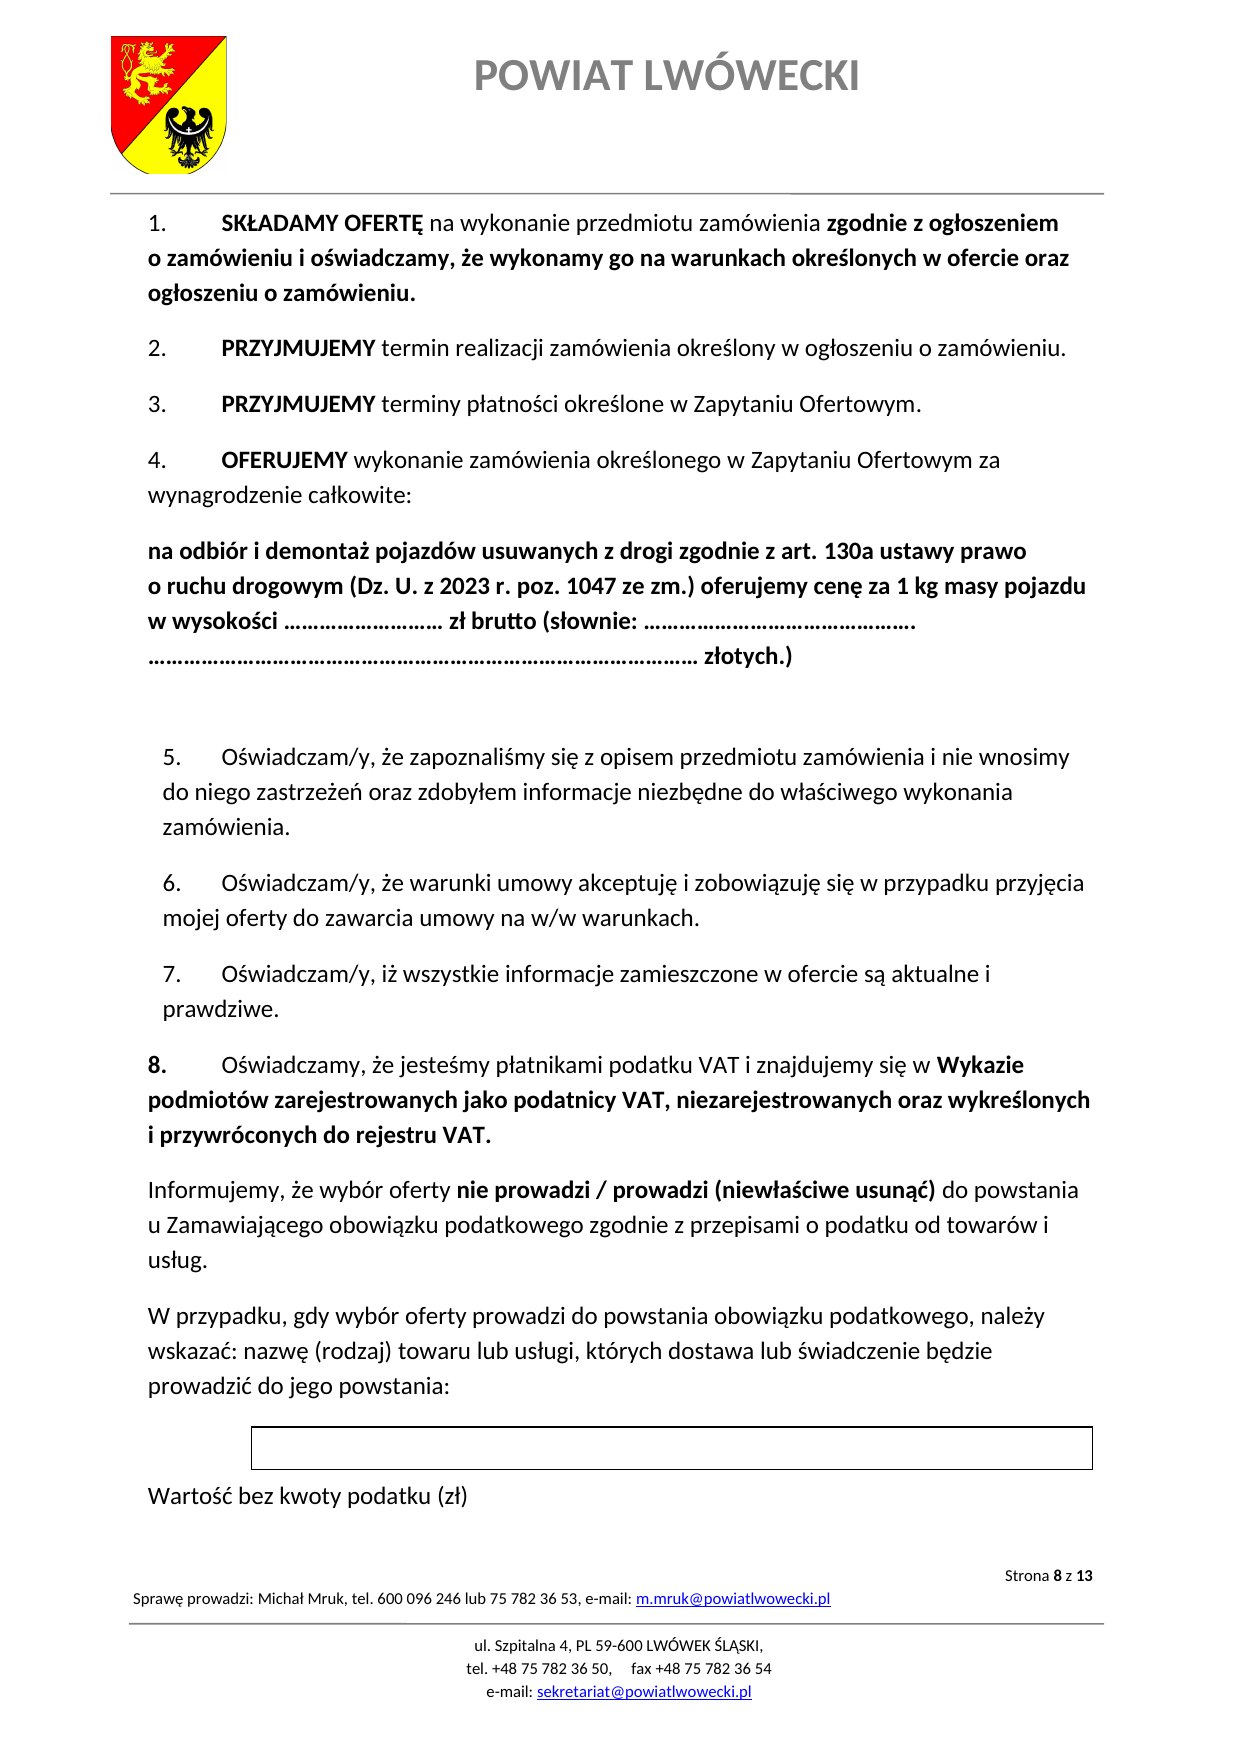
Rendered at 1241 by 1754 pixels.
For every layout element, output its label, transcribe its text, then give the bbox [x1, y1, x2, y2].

list Oświadczam/y, iż wszystkie informacje zamieszczone w ofercie są aktualne i prawdziwe. [162, 958, 1093, 1023]
list SKŁADAMY OFERTĘ na wykonanie przedmiotu zamówienia zgodnie z ogłoszeniem o zamówieniu i oświadczamy, że wykonamy go na warunkach określonych w ofercie oraz ogłoszeniu o zamówieniu. [148, 207, 1093, 307]
picture [111, 36, 227, 174]
text Wartość bez kwoty podatku (zł) [148, 1480, 1093, 1511]
list Oświadczam/y, że zapoznaliśmy się z opisem przedmiotu zamówienia i nie wnosimy do niego zastrzeżeń oraz zdobyłem informacje niezbędne do właściwego wykonania zamówienia. [162, 741, 1093, 842]
list OFERUJEMY wykonanie zamówienia określonego w Zapytaniu Ofertowym za wynagrodzenie całkowite: [148, 444, 1093, 510]
list PRZYJMUJEMY terminy płatności określone w Zapytaniu Ofertowym. [148, 388, 1093, 419]
list Oświadczam/y, że warunki umowy akceptuję i zobowiązuję się w przypadku przyjęcia mojej oferty do zawarcia umowy na w/w warunkach. [162, 867, 1093, 933]
text W przypadku, gdy wybór oferty prowadzi do powstania obowiązku podatkowego, należy wskazać: nazwę (rodzaj) towaru lub usługi, których dostawa lub świadczenie będzie prowadzić do jego powstania: [148, 1301, 1093, 1401]
list PRZYJMUJEMY termin realizacji zamówienia określony w ogłoszeniu o zamówieniu. [148, 333, 1093, 363]
text na odbiór i demontaż pojazdów usuwanych z drogi zgodnie z art. 130a ustawy prawo o ruchu drogowym (Dz. U. z 2023 r. poz. 1047 ze zm.) oferujemy cenę za 1 kg masy pojazdu w wysokości ……………………… zł brutto (słownie: ………………………………………. ………………………………………………………………………………… złotych.) [148, 535, 1093, 671]
text Informujemy, że wybór oferty nie prowadzi / prowadzi (niewłaściwe usunąć) do powstania u Zamawiającego obowiązku podatkowego zgodnie z przepisami o podatku od towarów i usług. [148, 1175, 1093, 1275]
list Oświadczamy, że jesteśmy płatnikami podatku VAT i znajdujemy się w Wykazie podmiotów zarejestrowanych jako podatnicy VAT, niezarejestrowanych oraz wykreślonych i przywróconych do rejestru VAT. [148, 1049, 1093, 1149]
table_header [252, 1428, 1092, 1469]
